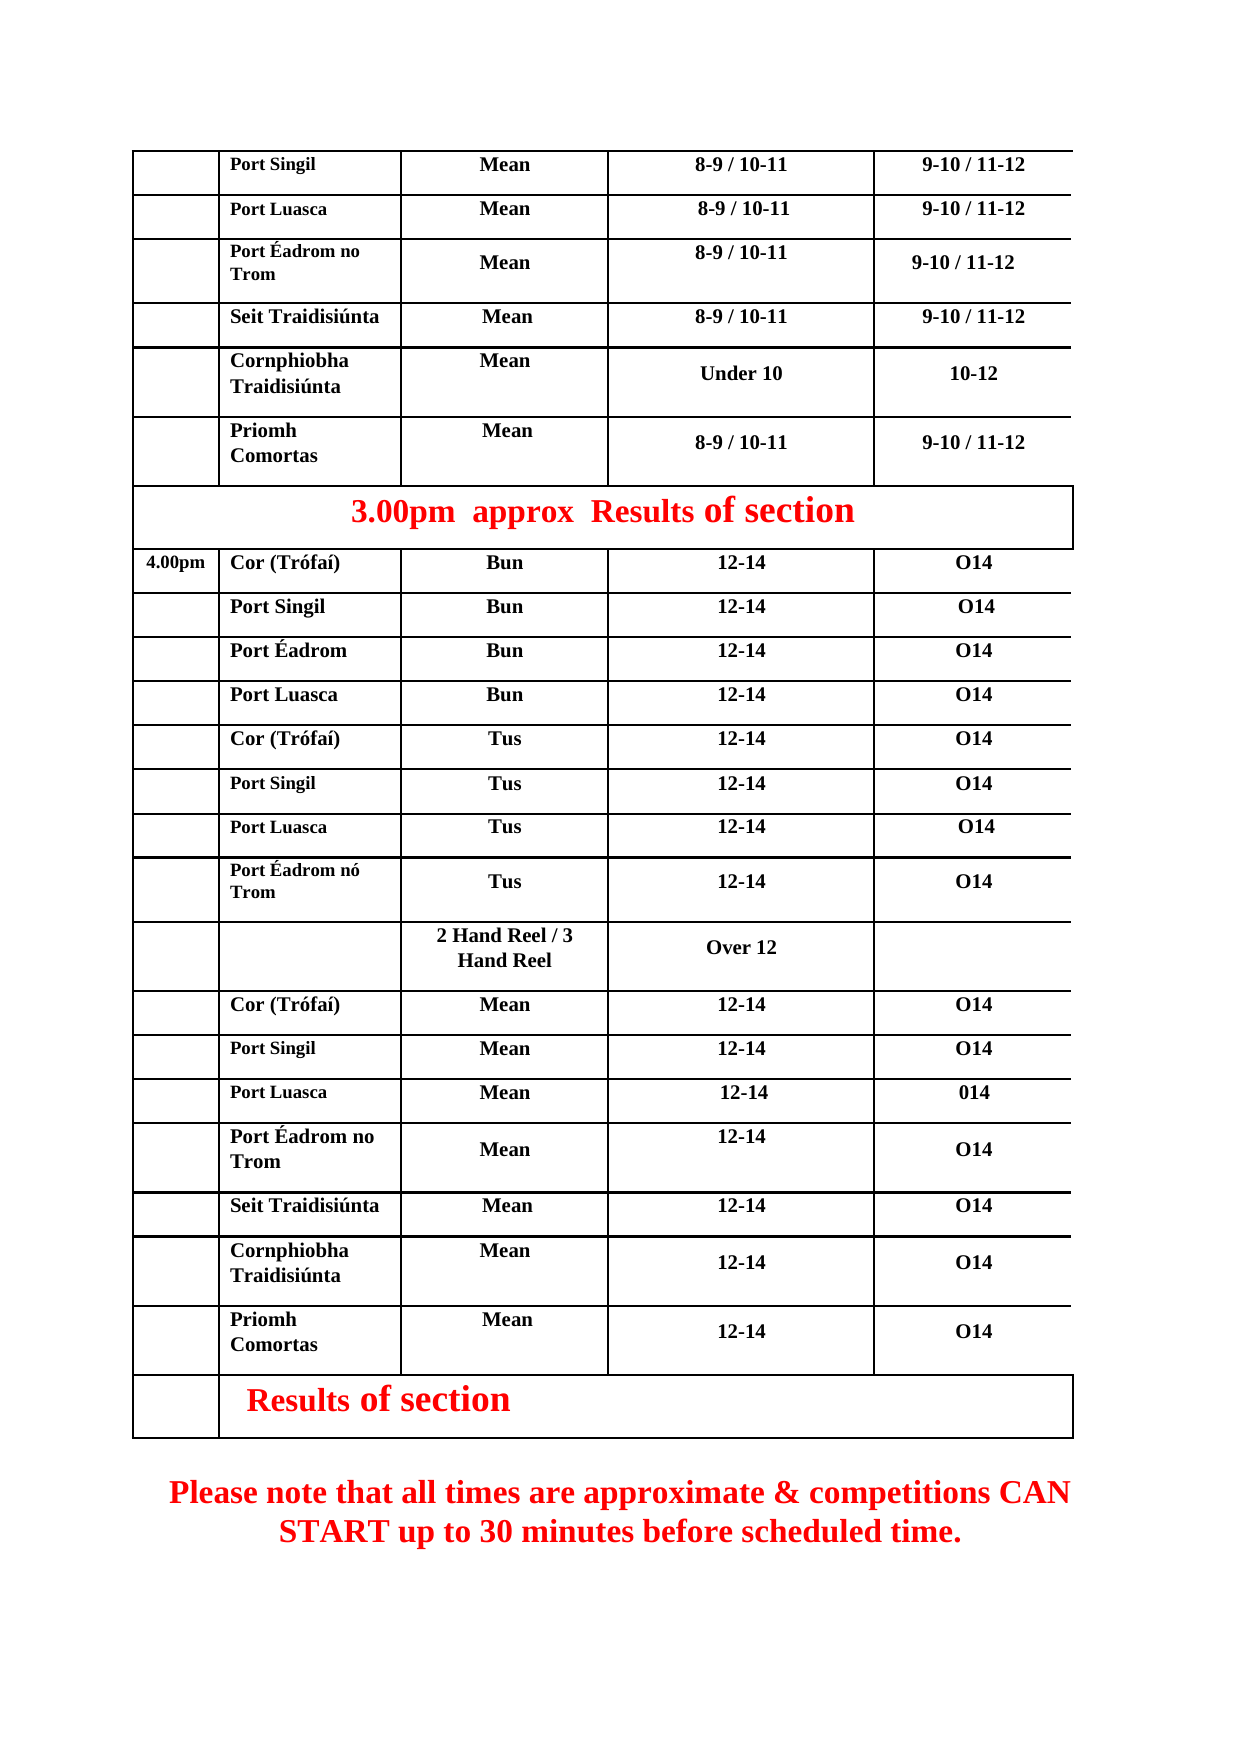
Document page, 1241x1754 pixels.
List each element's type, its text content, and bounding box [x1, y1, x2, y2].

table_cell Over 12 [609, 923, 873, 990]
table_cell 12-14 [609, 638, 873, 680]
table_cell Port Singil [220, 770, 400, 812]
table_cell Port Éadrom no Trom [220, 240, 400, 302]
table_cell Port Éadrom nó Trom [220, 859, 400, 921]
table_cell 12-14 [609, 726, 873, 768]
table_cell 9-10 / 11-12 [875, 194, 1073, 238]
table_cell Mean [402, 196, 607, 238]
table_cell Cornphiobha Traidisiúnta [220, 349, 400, 416]
table_cell 12-14 [609, 770, 873, 812]
table_cell Mean [402, 349, 607, 416]
table_cell Mean [402, 1080, 607, 1122]
table_cell Mean [402, 1238, 607, 1305]
table_cell Tus [402, 726, 607, 768]
table_cell O14 [875, 1305, 1073, 1374]
table_cell [134, 594, 218, 636]
table_cell Results of section [220, 1376, 1072, 1437]
table_cell Bun [402, 682, 607, 724]
table_cell [134, 196, 218, 238]
table_cell O14 [875, 813, 1073, 856]
table_cell 8-9 / 10-11 [609, 418, 873, 485]
table_cell [134, 349, 218, 416]
table_cell [134, 1376, 218, 1437]
table_cell [134, 418, 218, 485]
table_cell O14 [875, 680, 1073, 724]
table_cell 8-9 / 10-11 [609, 152, 873, 194]
table_cell Port Luasca [220, 196, 400, 238]
table_cell 8-9 / 10-11 [609, 240, 873, 302]
table_cell Port Luasca [220, 1080, 400, 1122]
table_cell O14 [875, 724, 1073, 768]
table_cell Priomh Comortas [220, 418, 400, 485]
table_cell [134, 1124, 218, 1191]
table_cell 12-14 [609, 1194, 873, 1235]
table_cell Mean [402, 1124, 607, 1191]
table_cell O14 [875, 990, 1073, 1034]
table_cell Cor (Trófaí) [220, 726, 400, 768]
text Please note that all times are approximate & competitions CAN START up to 30 minutes before scheduled time. [150, 1473, 1090, 1549]
table_cell Cornphiobha Traidisiúnta [220, 1238, 400, 1305]
table_cell Tus [402, 815, 607, 856]
table_cell O14 [875, 550, 1073, 592]
table_cell 9-10 / 11-12 [875, 302, 1073, 346]
table_cell [134, 1194, 218, 1235]
table_cell Seit Traidisiúnta [220, 1194, 400, 1235]
table_cell Port Éadrom no Trom [220, 1124, 400, 1191]
table_cell [875, 921, 1073, 990]
table_cell [134, 152, 218, 194]
table_cell Mean [402, 1194, 607, 1235]
table_cell Mean [402, 992, 607, 1034]
table_cell Port Singil [220, 152, 400, 194]
table_cell Bun [402, 550, 607, 592]
table_cell [134, 992, 218, 1034]
table_cell [134, 1080, 218, 1122]
table_cell Bun [402, 594, 607, 636]
table_cell Port Singil [220, 594, 400, 636]
table_cell [134, 240, 218, 302]
table_cell [134, 770, 218, 812]
table_cell O14 [875, 768, 1073, 812]
table_cell O14 [875, 1235, 1073, 1305]
table_cell Tus [402, 770, 607, 812]
table_cell Port Luasca [220, 815, 400, 856]
table_cell [134, 923, 218, 990]
table_cell O14 [875, 592, 1073, 636]
table_cell Mean [402, 418, 607, 485]
table_cell [134, 1036, 218, 1078]
table_cell Cor (Trófaí) [220, 992, 400, 1034]
table_cell Bun [402, 638, 607, 680]
table_cell 8-9 / 10-11 [609, 196, 873, 238]
table_cell O14 [875, 1122, 1073, 1191]
table_cell 4.00pm [134, 550, 218, 592]
table_cell [134, 726, 218, 768]
table_cell 3.00pm approx Results of section [134, 487, 1072, 548]
table_cell 10-12 [875, 346, 1073, 416]
table_cell [134, 815, 218, 856]
table_cell [134, 1307, 218, 1374]
table_cell 12-14 [609, 859, 873, 921]
table_cell Priomh Comortas [220, 1307, 400, 1374]
table_cell Port Singil [220, 1036, 400, 1078]
table_cell O14 [875, 1191, 1073, 1235]
table_cell Mean [402, 152, 607, 194]
table_cell 9-10 / 11-12 [875, 238, 1073, 302]
table_cell 12-14 [609, 992, 873, 1034]
table_cell 8-9 / 10-11 [609, 304, 873, 346]
table_cell 12-14 [609, 815, 873, 856]
table_cell [220, 923, 400, 990]
table_cell [134, 638, 218, 680]
table_cell Mean [402, 1307, 607, 1374]
table_cell [134, 859, 218, 921]
table_cell 9-10 / 11-12 [875, 416, 1073, 485]
table_cell O14 [875, 636, 1073, 680]
table_cell [134, 682, 218, 724]
table_cell Port Éadrom [220, 638, 400, 680]
table_cell 12-14 [609, 1080, 873, 1122]
table_cell Cor (Trófaí) [220, 550, 400, 592]
table_cell 9-10 / 11-12 [875, 152, 1073, 194]
table_cell Tus [402, 859, 607, 921]
table_cell 12-14 [609, 594, 873, 636]
table_cell Seit Traidisiúnta [220, 304, 400, 346]
table_cell 12-14 [609, 1036, 873, 1078]
table_cell Mean [402, 304, 607, 346]
table_cell 014 [875, 1078, 1073, 1122]
table_cell Port Luasca [220, 682, 400, 724]
table_cell [134, 1238, 218, 1305]
table_cell Mean [402, 1036, 607, 1078]
table_cell 12-14 [609, 1307, 873, 1374]
table_cell Mean [402, 240, 607, 302]
table_cell O14 [875, 856, 1073, 921]
table_cell 12-14 [609, 682, 873, 724]
table_cell 12-14 [609, 550, 873, 592]
table_cell [134, 304, 218, 346]
table_cell O14 [875, 1034, 1073, 1078]
table_cell Under 10 [609, 349, 873, 416]
table_cell 12-14 [609, 1124, 873, 1191]
table_cell 2 Hand Reel / 3 Hand Reel [402, 923, 607, 990]
table_cell 12-14 [609, 1238, 873, 1305]
